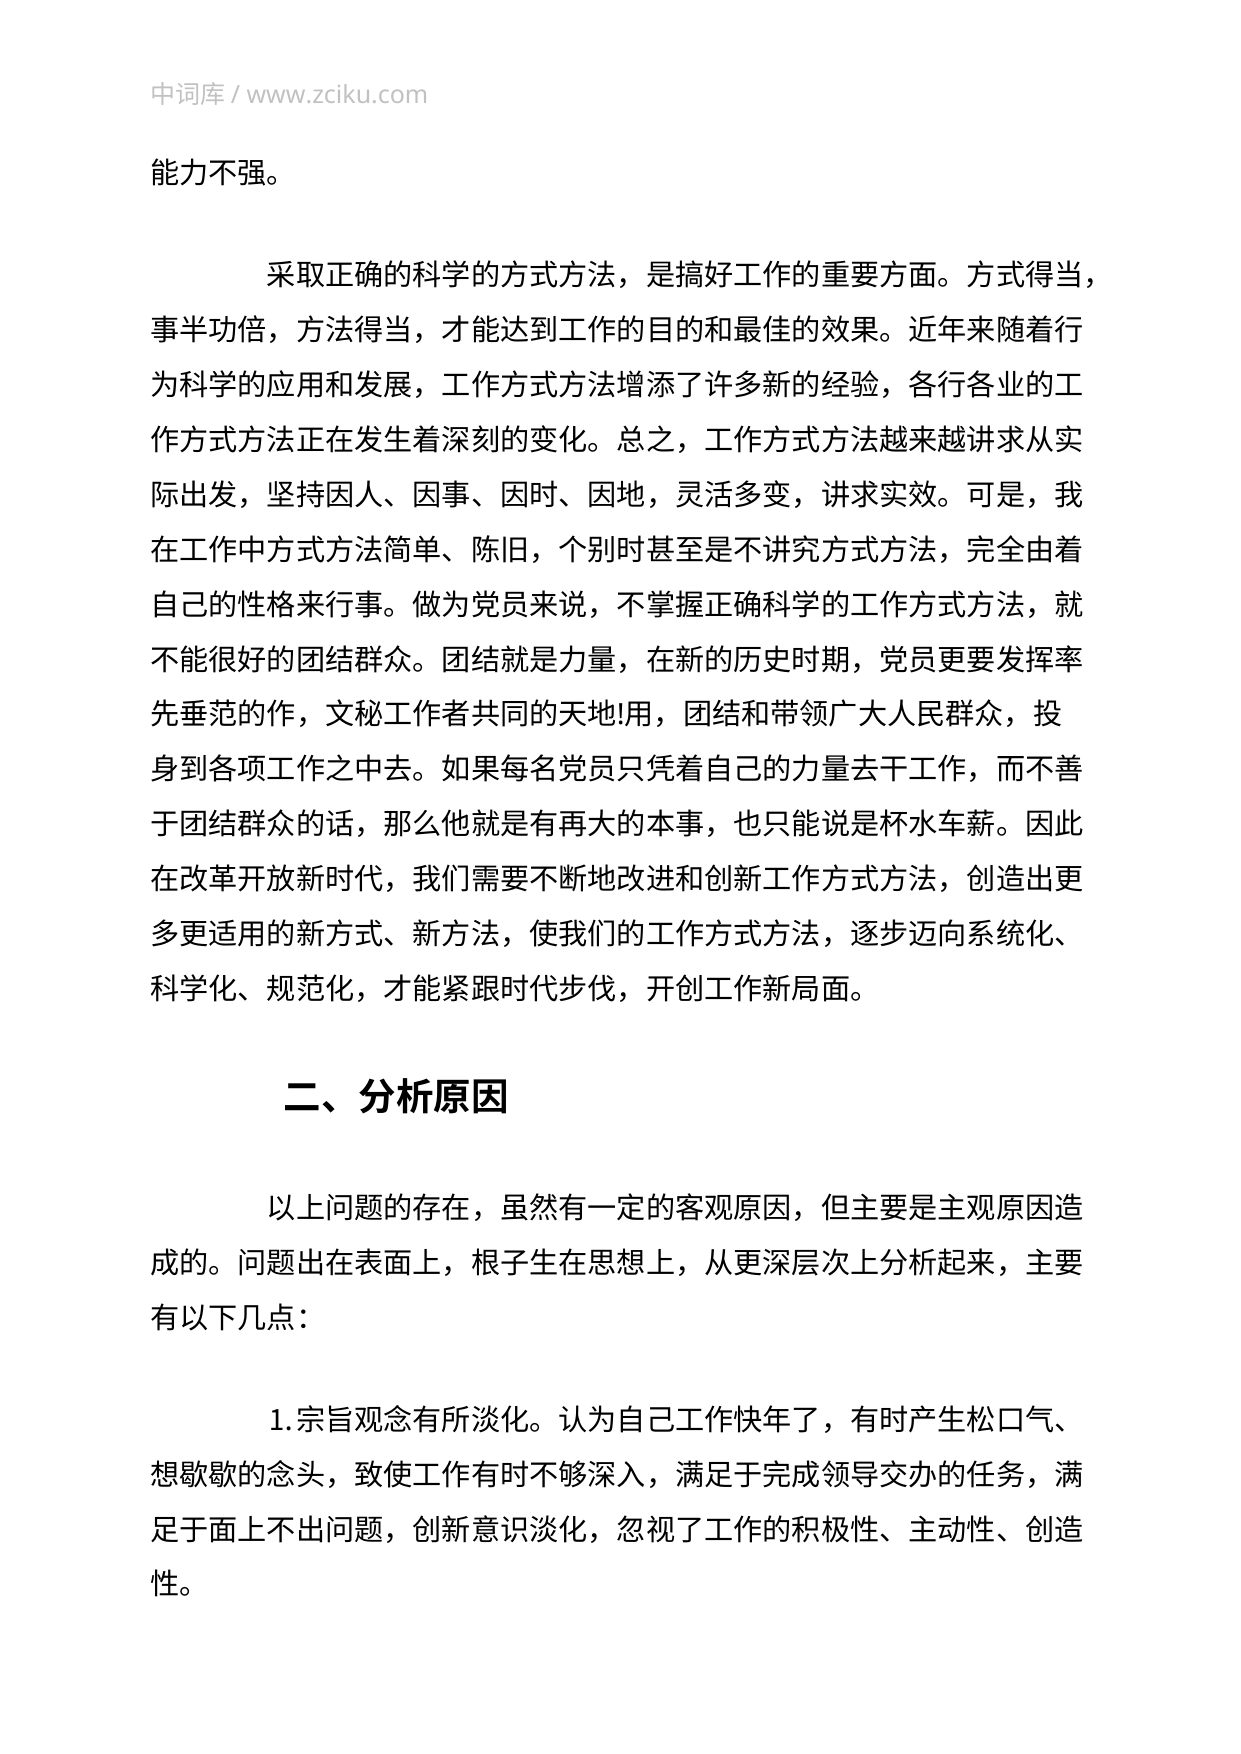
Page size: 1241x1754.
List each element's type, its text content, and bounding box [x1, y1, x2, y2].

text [150, 150, 1090, 192]
text 二、分析原因 [150, 1067, 1090, 1122]
text ⒈宗旨观念有所淡化。认为自己工作快年了，有时产生松口气、想歇歇的念头，致使工作有时不够深入，满足于完成领导交办的任务，满足于面上不出问题，创新意识淡化，忽视了工作的积极性、主动性、创造性。 [150, 1396, 1090, 1603]
text 以上问题的存在，虽然有一定的客观原因，但主要是主观原因造成的。问题出在表面上，根子生在思想上，从更深层次上分析起来，主要有以下几点： [150, 1185, 1090, 1337]
text 采取正确的科学的方式方法，是搞好工作的重要方面。方式得当，事半功倍，方法得当，才能达到工作的目的和最佳的效果。近年来随着行为科学的应用和发展，工作方式方法增添了许多新的经验，各行各业的工作方式方法正在发生着深刻的变化。总之，工作方式方法越来越讲求从实际出发，坚持因人、因事、因时、因地，灵活多变，讲求实效。可是，我在工作中方式方法简单、陈旧，个别时甚至是不讲究方式方法，完全由着自己的性格来行事。做为党员来说，不掌握正确科学的工作方式方法，就不能很好的团结群众。团结就是力量，在新的历史时期，党员更要发挥率先垂范的作，文秘工作者共同的天地!用，团结和带领广大人民群众，投身到各项工作之中去。如果每名党员只凭着自己的力量去干工作，而不善于团结群众的话，那么他就是有再大的本事，也只能说是杯水车薪。因此在改革开放新时代，我们需要不断地改进和创新工作方式方法，创造出更多更适用的新方式、新方法，使我们的工作方式方法，逐步迈向系统化、科学化、规范化，才能紧跟时代步伐，开创工作新局面。 [150, 252, 1090, 1008]
